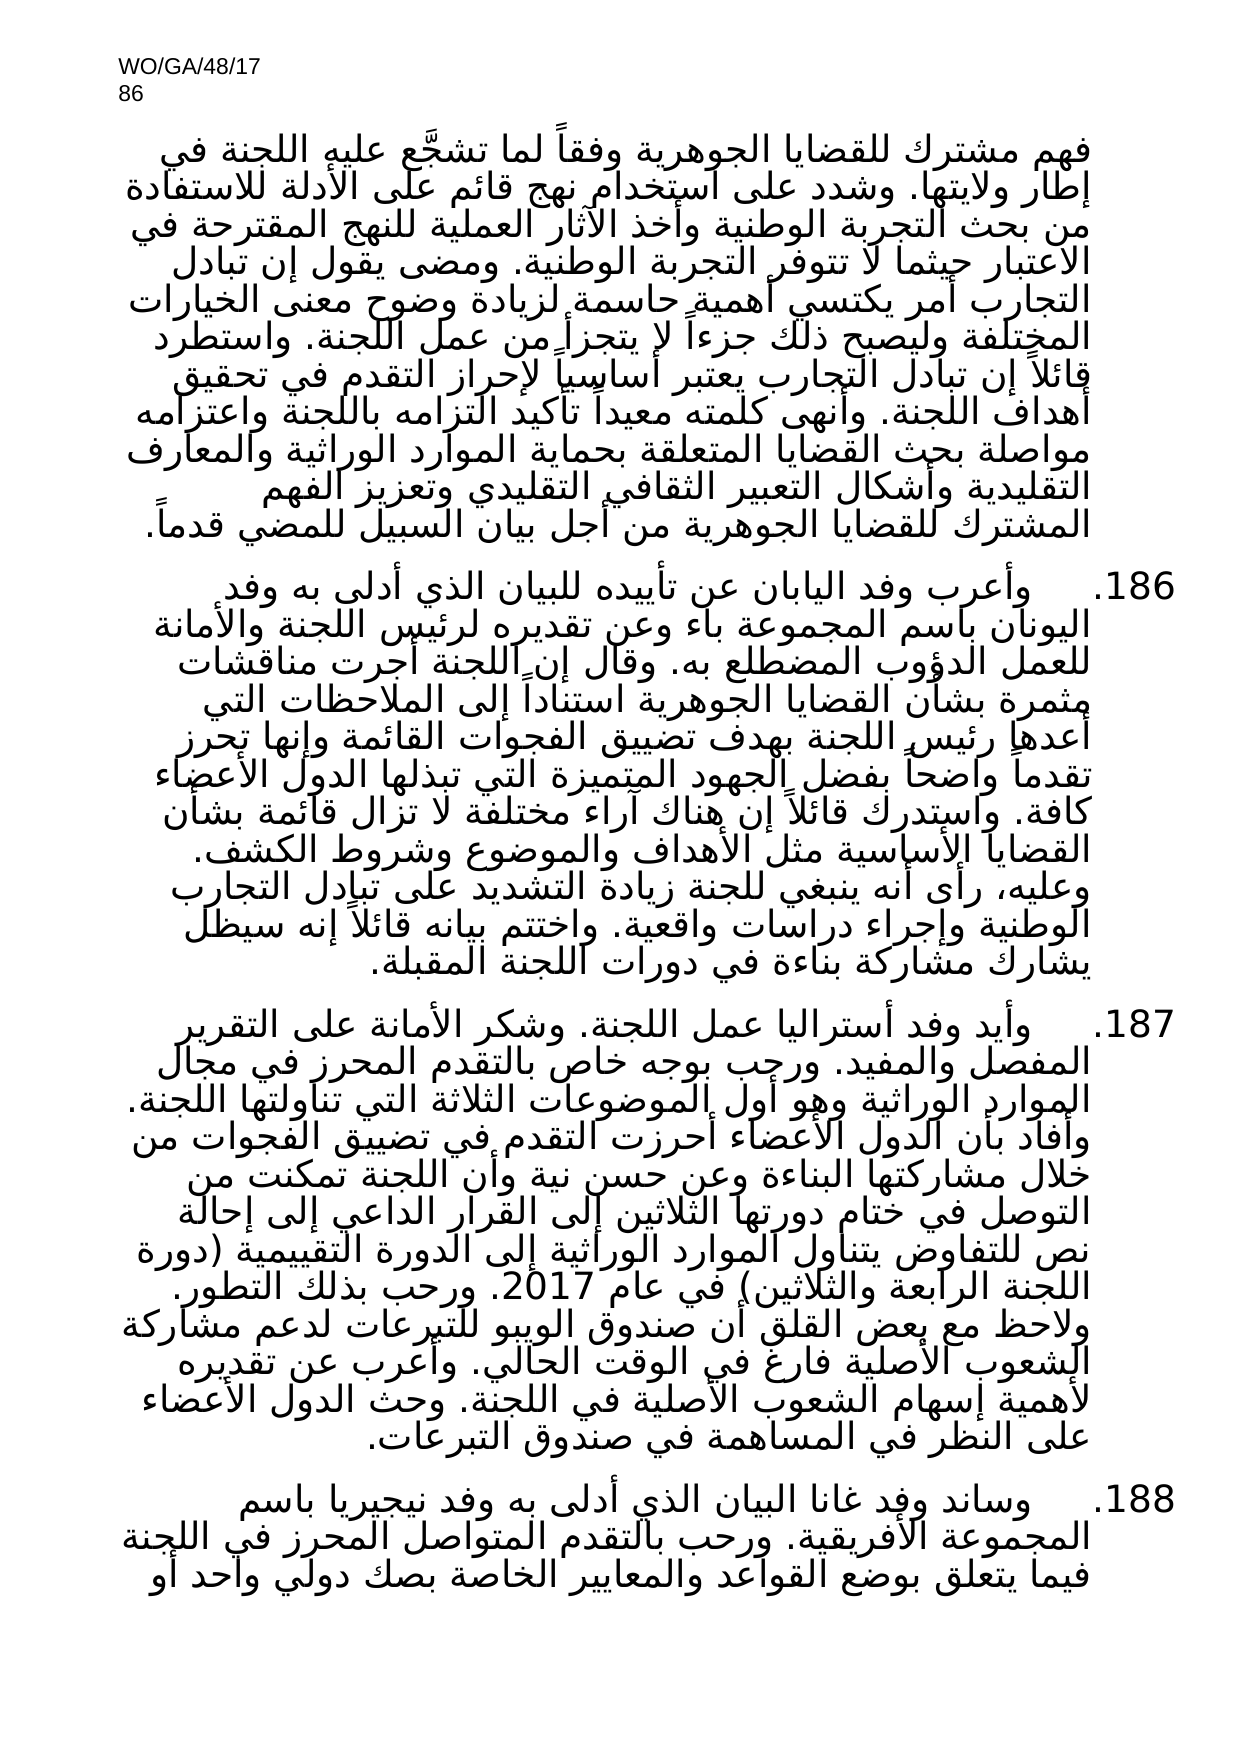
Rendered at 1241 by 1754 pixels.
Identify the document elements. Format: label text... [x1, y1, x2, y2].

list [118, 132, 1092, 545]
list وأعرب وفد اليابان عن تأييده للبيان الذي أدلى به وفد اليونان باسم المجموعة باء وعن تقديره لرئيس اللجنة والأمانة للعمل الدؤوب المضطلع به. وقال إن اللجنة أجرت مناقشات مثمرة بشأن القضايا الجوهرية استناداً إلى الملاحظات التي أعدها رئيس اللجنة بهدف تضييق الفجوات القائمة وإنها تحرز تقدماً واضحاً بفضل الجهود المتميزة التي تبذلها الدول الأعضاء كافة. واستدرك قائلاً إن هناك آراء مختلفة لا تزال قائمة بشأن القضايا الأساسية مثل الأهداف والموضوع وشروط الكشف. وعليه، رأى أنه ينبغي للجنة زيادة التشديد على تبادل التجارب الوطنية وإجراء دراسات واقعية. واختتم بيانه قائلاً إنه سيظل يشارك مشاركة بناءة في دورات اللجنة المقبلة. [118, 570, 1092, 982]
list وأيد وفد أستراليا عمل اللجنة. وشكر الأمانة على التقرير المفصل والمفيد. ورحب بوجه خاص بالتقدم المحرز في مجال الموارد الوراثية وهو أول الموضوعات الثلاثة التي تناولتها اللجنة. وأفاد بأن الدول الأعضاء أحرزت التقدم في تضييق الفجوات من خلال مشاركتها البناءة وعن حسن نية وأن اللجنة تمكنت من التوصل في ختام دورتها الثلاثين إلى القرار الداعي إلى إحالة نص للتفاوض يتناول الموارد الوراثية إلى الدورة التقييمية (دورة اللجنة الرابعة والثلاثين) في عام 2017. ورحب بذلك التطور. ولاحظ مع بعض القلق أن صندوق الويبو للتبرعات لدعم مشاركة الشعوب الأصلية فارغ في الوقت الحالي. وأعرب عن تقديره لأهمية إسهام الشعوب الأصلية في اللجنة. وحث الدول الأعضاء على النظر في المساهمة في صندوق التبرعات. [118, 1007, 1092, 1457]
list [118, 1482, 1092, 1595]
